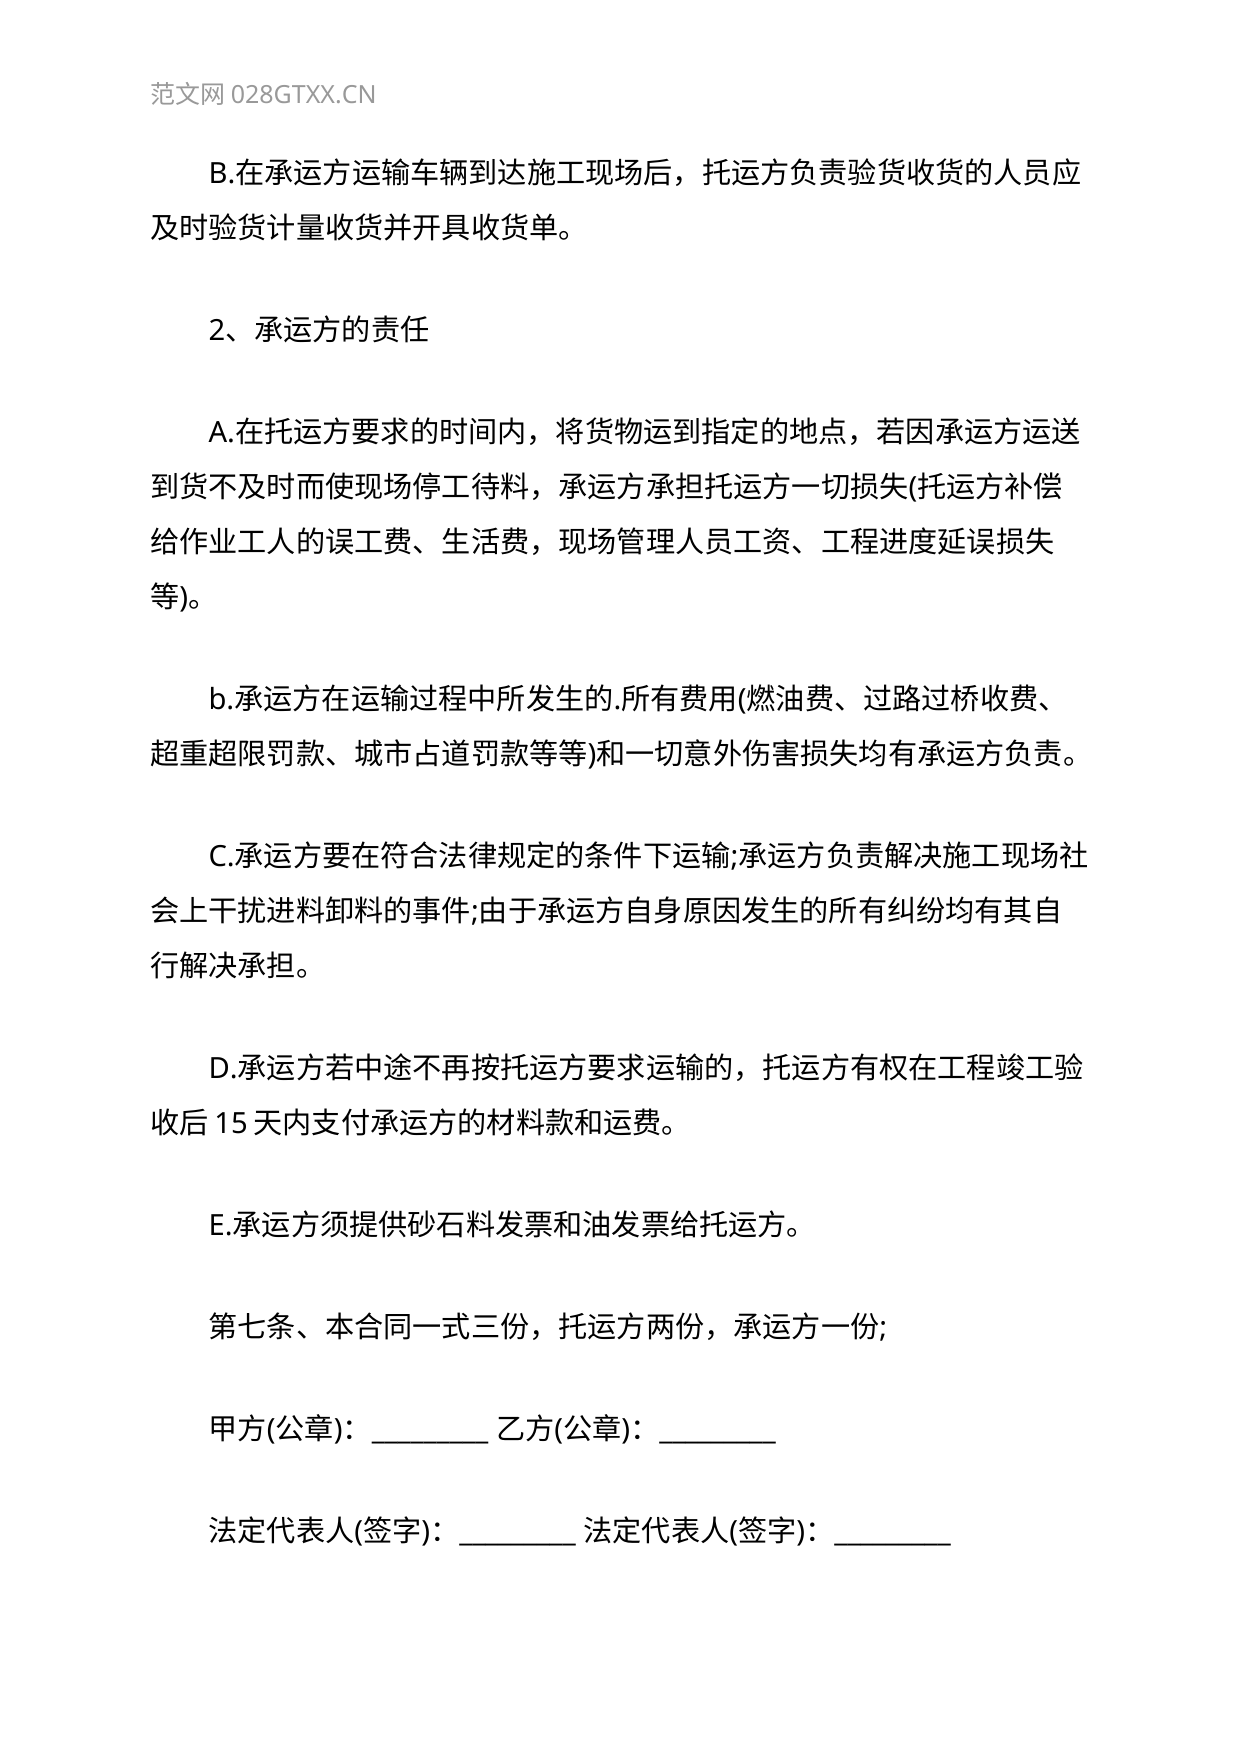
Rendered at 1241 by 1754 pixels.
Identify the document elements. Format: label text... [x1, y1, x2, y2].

text B.在承运方运输车辆到达施工现场后，托运方负责验货收货的人员应及时验货计量收货并开具收货单。 [150, 150, 1090, 247]
text E.承运方须提供砂石料发票和油发票给托运方。 [150, 1201, 1090, 1244]
text D.承运方若中途不再按托运方要求运输的，托运方有权在工程竣工验收后15天内支付承运方的材料款和运费。 [150, 1044, 1090, 1142]
text 2、承运方的责任 [150, 307, 1090, 349]
text C.承运方要在符合法律规定的条件下运输;承运方负责解决施工现场社会上干扰进料卸料的事件;由于承运方自身原因发生的所有纠纷均有其自行解决承担。 [150, 833, 1090, 985]
text 甲方(公章)：_________ 乙方(公章)：_________ [150, 1405, 1090, 1448]
text b.承运方在运输过程中所发生的.所有费用(燃油费、过路过桥收费、超重超限罚款、城市占道罚款等等)和一切意外伤害损失均有承运方负责。 [150, 676, 1090, 773]
text 法定代表人(签字)：_________ 法定代表人(签字)：_________ [150, 1507, 1090, 1550]
text A.在托运方要求的时间内，将货物运到指定的地点，若因承运方运送到货不及时而使现场停工待料，承运方承担托运方一切损失(托运方补偿给作业工人的误工费、生活费，现场管理人员工资、工程进度延误损失等)。 [150, 409, 1090, 616]
text 第七条、本合同一式三份，托运方两份，承运方一份; [150, 1303, 1090, 1346]
